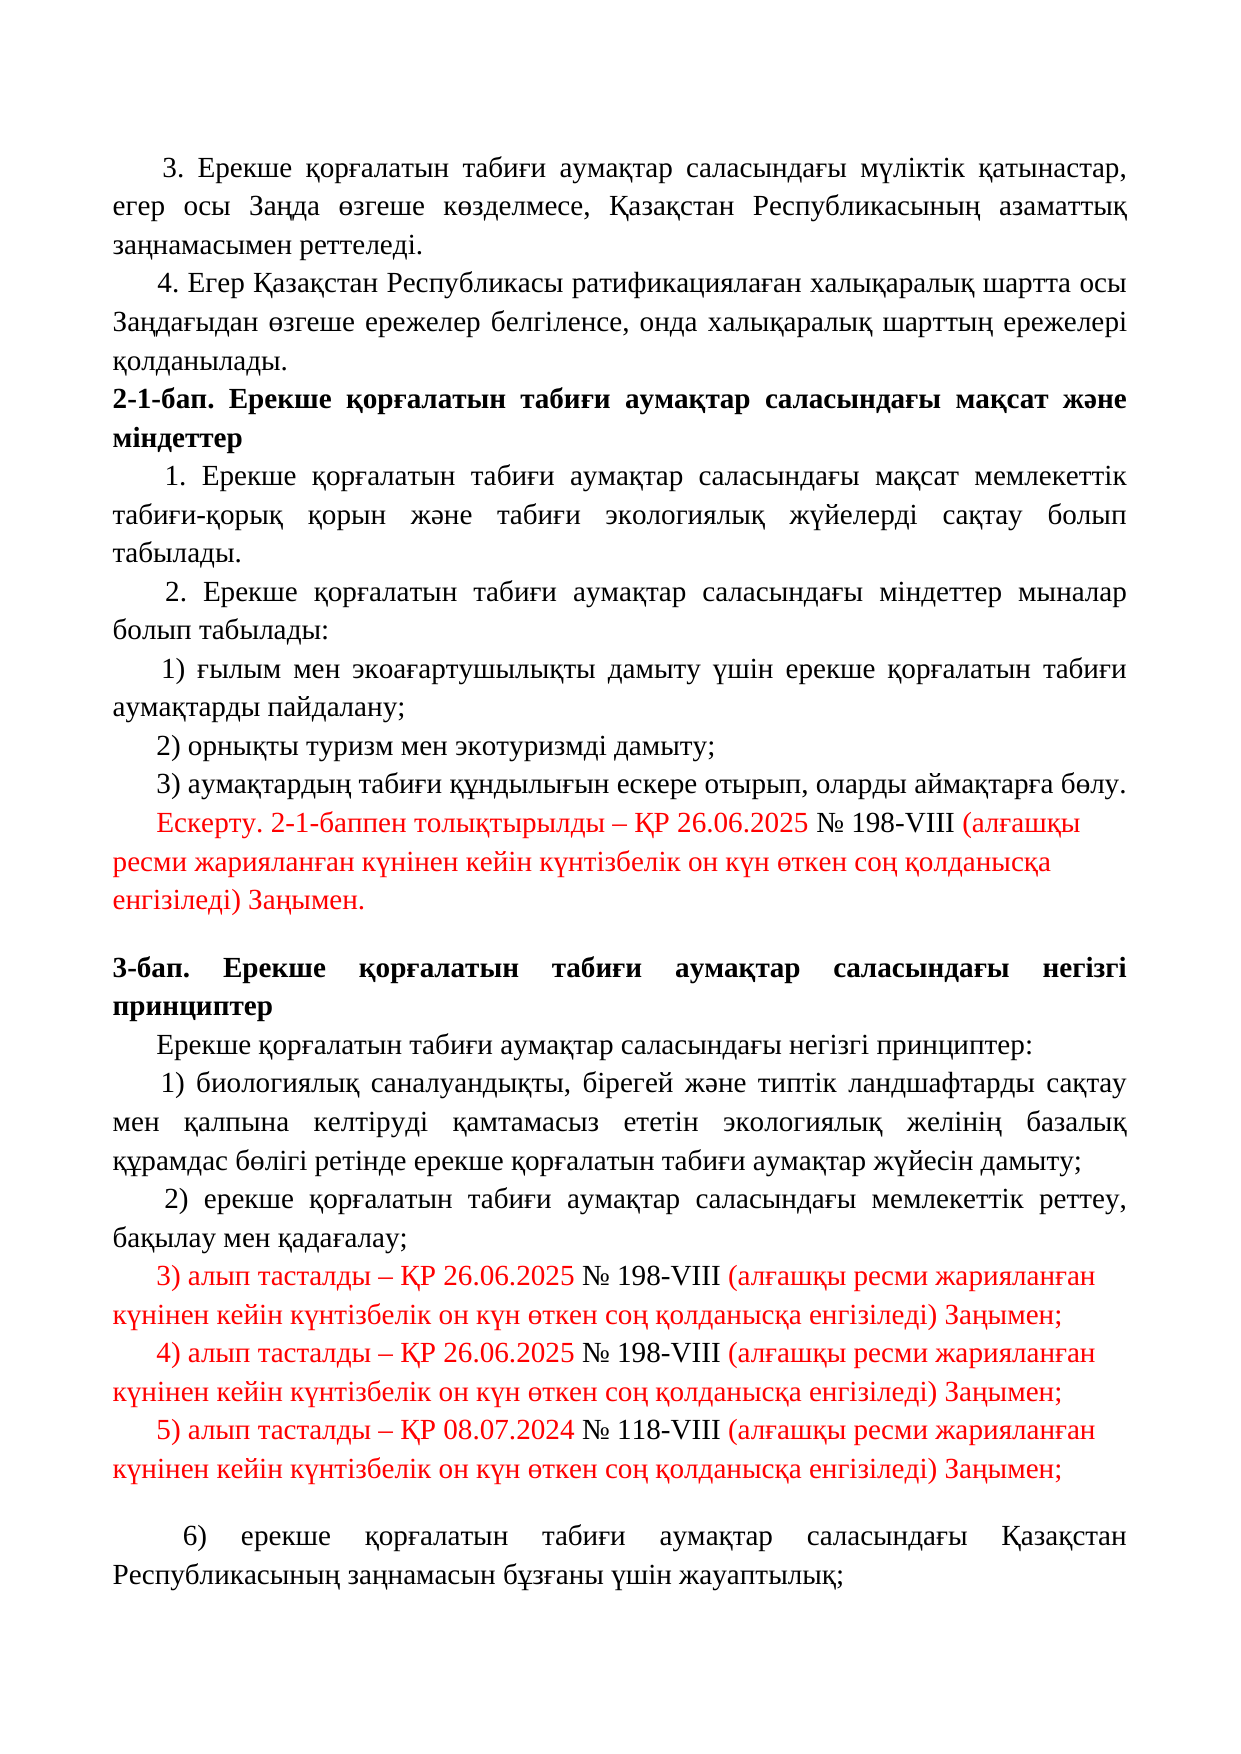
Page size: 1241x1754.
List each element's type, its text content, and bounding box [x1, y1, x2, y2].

text Ескерту. 2-1-баппен толықтырылды – ҚР 26.06.2025 № 198-VIII (алғашқы ресми жарияланған күнінен кейін күнтізбелік он күн өткен соң қолданысқа енгізіледі) Заңымен. [112, 805, 1128, 946]
text 1) биологиялық саналуандықты, бiрегей және типтiк ландшафтарды сақтау мен қалпына келтiрудi қамтамасыз ететiн экологиялық желiнiң базалық құрамдас бөлiгi ретiнде ерекше қорғалатын табиғи аумақтар жүйесiн дамыту; [112, 1066, 1128, 1176]
text 6) ерекше қорғалатын табиғи аумақтар саласындағы Қазақстан Республикасының заңнамасын бұзғаны үшiн жауаптылық; [112, 1518, 1128, 1591]
text 2) орнықты туризм мен экотуризмді дамыту; [112, 728, 1128, 762]
text 2) ерекше қорғалатын табиғи аумақтар саласындағы мемлекеттiк реттеу, бақылау мен қадағалау; [112, 1181, 1128, 1253]
text 3-бап. Ерекше қорғалатын табиғи аумақтар саласындағы негiзгi принциптер [112, 950, 1128, 1022]
text Ерекше қорғалатын табиғи аумақтар саласындағы негiзгi принциптер: [112, 1027, 1128, 1061]
text 3. Ерекше қорғалатын табиғи аумақтар саласындағы мүлiктiк қатынастар, егер осы Заңда өзгеше көзделмесе, Қазақстан Республикасының азаматтық заңнамасымен реттеледi. [112, 150, 1128, 261]
text 3) алып тасталды – ҚР 26.06.2025 № 198-VIII (алғашқы ресми жарияланған күнінен кейін күнтізбелік он күн өткен соң қолданысқа енгізіледі) Заңымен; 4) алып тасталды – ҚР 26.06.2025 № 198-VIII (алғашқы ресми жарияланған күнінен кейін күнтізбелік он күн өткен соң қолданысқа енгізіледі) Заңымен; 5) алып тасталды – ҚР 08.07.2024 № 118-VIII (алғашқы ресми жарияланған күнінен кейін күнтізбелік он күн өткен соң қолданысқа енгізіледі) Заңымен; [112, 1258, 1128, 1515]
text 2. Ерекше қорғалатын табиғи аумақтар саласындағы міндеттер мыналар болып табылады: [112, 574, 1128, 646]
text 4. Егер Қазақстан Республикасы ратификациялаған халықаралық шартта осы Заңдағыдан өзгеше ережелер белгiленсе, онда халықаралық шарттың ережелерi қолданылады. [112, 266, 1128, 376]
text 3) аумақтардың табиғи құндылығын ескере отырып, оларды аймақтарға бөлу. [112, 767, 1128, 800]
text 1) ғылым мен экоағартушылықты дамыту үшін ерекше қорғалатын табиғи аумақтарды пайдалану; [112, 651, 1128, 723]
text 1. Ерекше қорғалатын табиғи аумақтар саласындағы мақсат мемлекеттік табиғи-қорық қорын және табиғи экологиялық жүйелерді сақтау болып табылады. [112, 458, 1128, 569]
text 2-1-бап. Ерекше қорғалатын табиғи аумақтар саласындағы мақсат және міндеттер [112, 381, 1128, 453]
